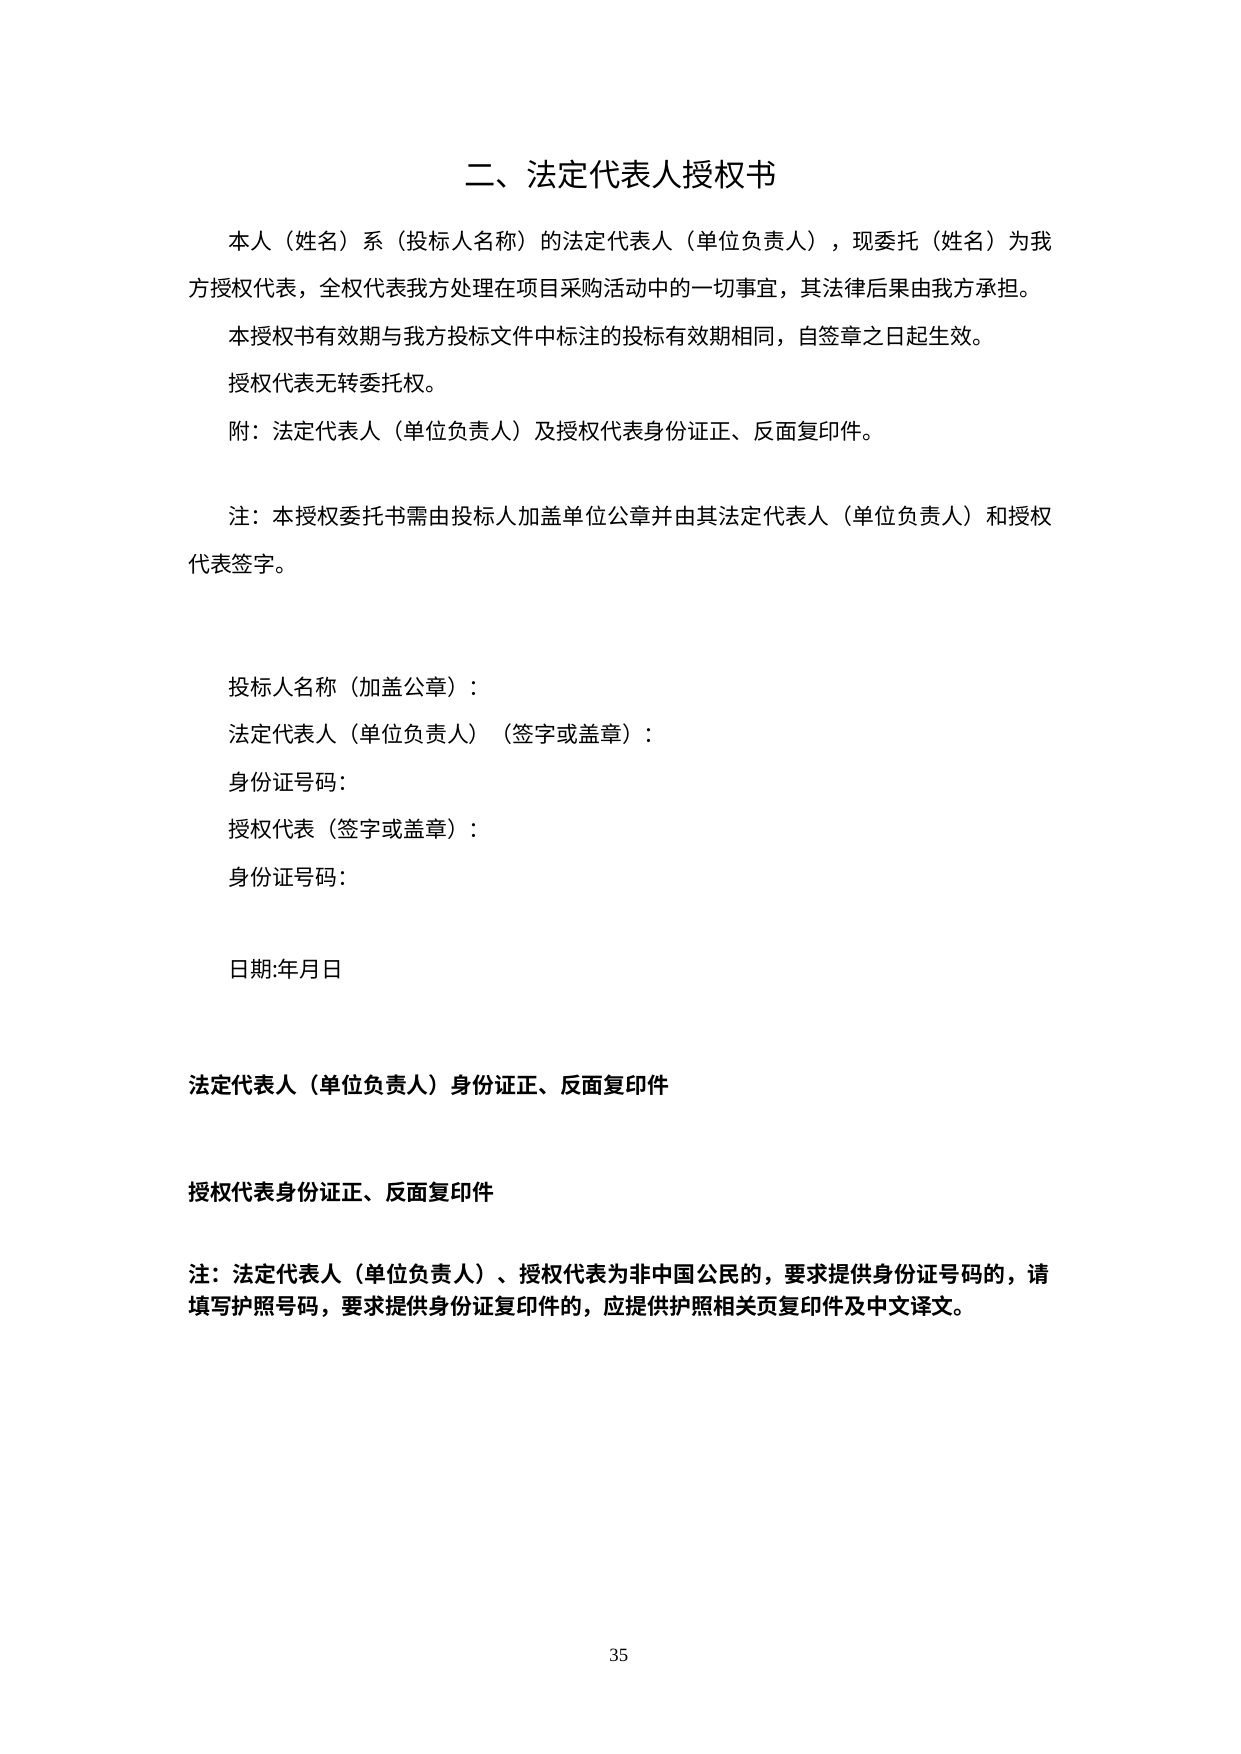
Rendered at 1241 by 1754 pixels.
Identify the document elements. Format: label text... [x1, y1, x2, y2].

text 注：本授权委托书需由投标人加盖单位公章并由其法定代表人（单位负责人）和授权代表签字。 [188, 499, 1052, 578]
text 本人（姓名）系（投标人名称）的法定代表人（单位负责人），现委托（姓名）为我方授权代表，全权代表我方处理在项目采购活动中的一切事宜，其法律后果由我方承担。 [188, 224, 1052, 303]
text 附：法定代表人（单位负责人）及授权代表身份证正、反面复印件。 [188, 414, 1052, 446]
text 注：法定代表人（单位负责人）、授权代表为非中国公民的，要求提供身份证号码的，请填写护照号码，要求提供身份证复印件的，应提供护照相关页复印件及中文译文。 [188, 1257, 1052, 1320]
text 授权代表身份证正、反面复印件 [188, 1175, 1052, 1207]
text 法定代表人（单位负责人）（签字或盖章）： [188, 717, 1044, 749]
text 身份证号码： [188, 860, 1052, 892]
text 授权代表无转委托权。 [188, 366, 1052, 398]
text 身份证号码： [188, 765, 1052, 797]
text 日期:年月日 [188, 952, 1052, 984]
subtitle 二、法定代表人授权书 [188, 150, 1052, 195]
text 投标人名称（加盖公章）： [188, 670, 1044, 702]
text 法定代表人（单位负责人）身份证正、反面复印件 [188, 1068, 1052, 1099]
text 授权代表（签字或盖章）： [188, 812, 1052, 844]
text 本授权书有效期与我方投标文件中标注的投标有效期相同，自签章之日起生效。 [188, 319, 1052, 351]
